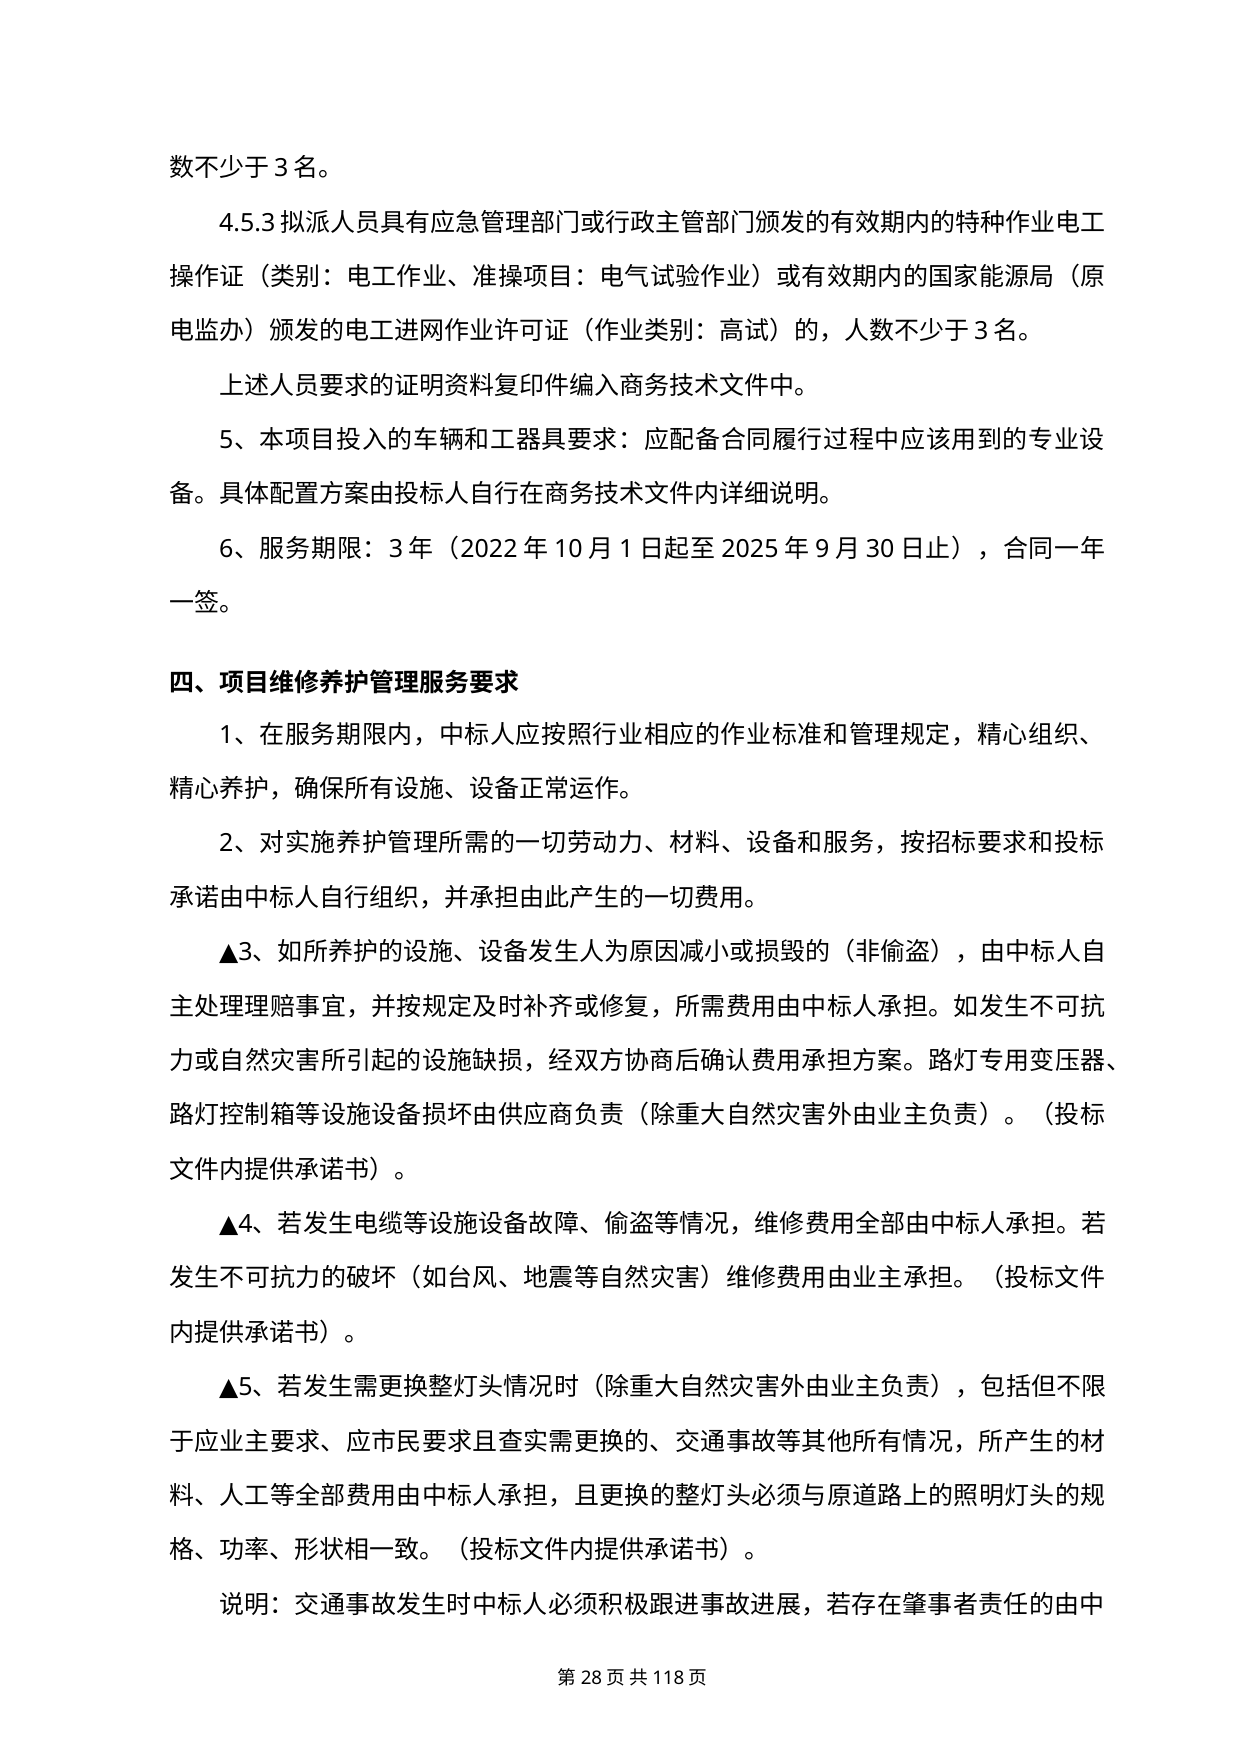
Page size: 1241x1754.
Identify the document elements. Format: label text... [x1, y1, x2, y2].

text 1、在服务期限内，中标人应按照行业相应的作业标准和管理规定，精心组织、精心养护，确保所有设施、设备正常运作。 [169, 714, 1106, 805]
text ▲4、若发生电缆等设施设备故障、偷盗等情况，维修费用全部由中标人承担。若发生不可抗力的破坏（如台风、地震等自然灾害）维修费用由业主承担。（投标文件内提供承诺书）。 [169, 1203, 1106, 1348]
text 上述人员要求的证明资料复印件编入商务技术文件中。 [169, 365, 1106, 401]
text 4.5.3拟派人员具有应急管理部门或行政主管部门颁发的有效期内的特种作业电工操作证（类别：电工作业、准操项目：电气试验作业）或有效期内的国家能源局（原电监办）颁发的电工进网作业许可证（作业类别：高试）的，人数不少于3名。 [169, 202, 1106, 347]
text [169, 148, 1106, 184]
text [169, 1584, 1106, 1620]
text ▲3、如所养护的设施、设备发生人为原因减小或损毁的（非偷盗），由中标人自主处理理赔事宜，并按规定及时补齐或修复，所需费用由中标人承担。如发生不可抗力或自然灾害所引起的设施缺损，经双方协商后确认费用承担方案。路灯专用变压器、路灯控制箱等设施设备损坏由供应商负责（除重大自然灾害外由业主负责）。（投标文件内提供承诺书）。 [169, 932, 1106, 1185]
text ▲5、若发生需更换整灯头情况时（除重大自然灾害外由业主负责），包括但不限于应业主要求、应市民要求且查实需更换的、交通事故等其他所有情况，所产生的材料、人工等全部费用由中标人承担，且更换的整灯头必须与原道路上的照明灯头的规格、功率、形状相一致。（投标文件内提供承诺书）。 [169, 1367, 1106, 1566]
text 四、项目维修养护管理服务要求 [169, 649, 1106, 702]
text 6、服务期限：3年（2022年10月1日起至2025年9月30日止），合同一年一签。 [169, 528, 1106, 619]
text 5、本项目投入的车辆和工器具要求：应配备合同履行过程中应该用到的专业设备。具体配置方案由投标人自行在商务技术文件内详细说明。 [169, 419, 1106, 510]
text 2、对实施养护管理所需的一切劳动力、材料、设备和服务，按招标要求和投标承诺由中标人自行组织，并承担由此产生的一切费用。 [169, 823, 1106, 913]
